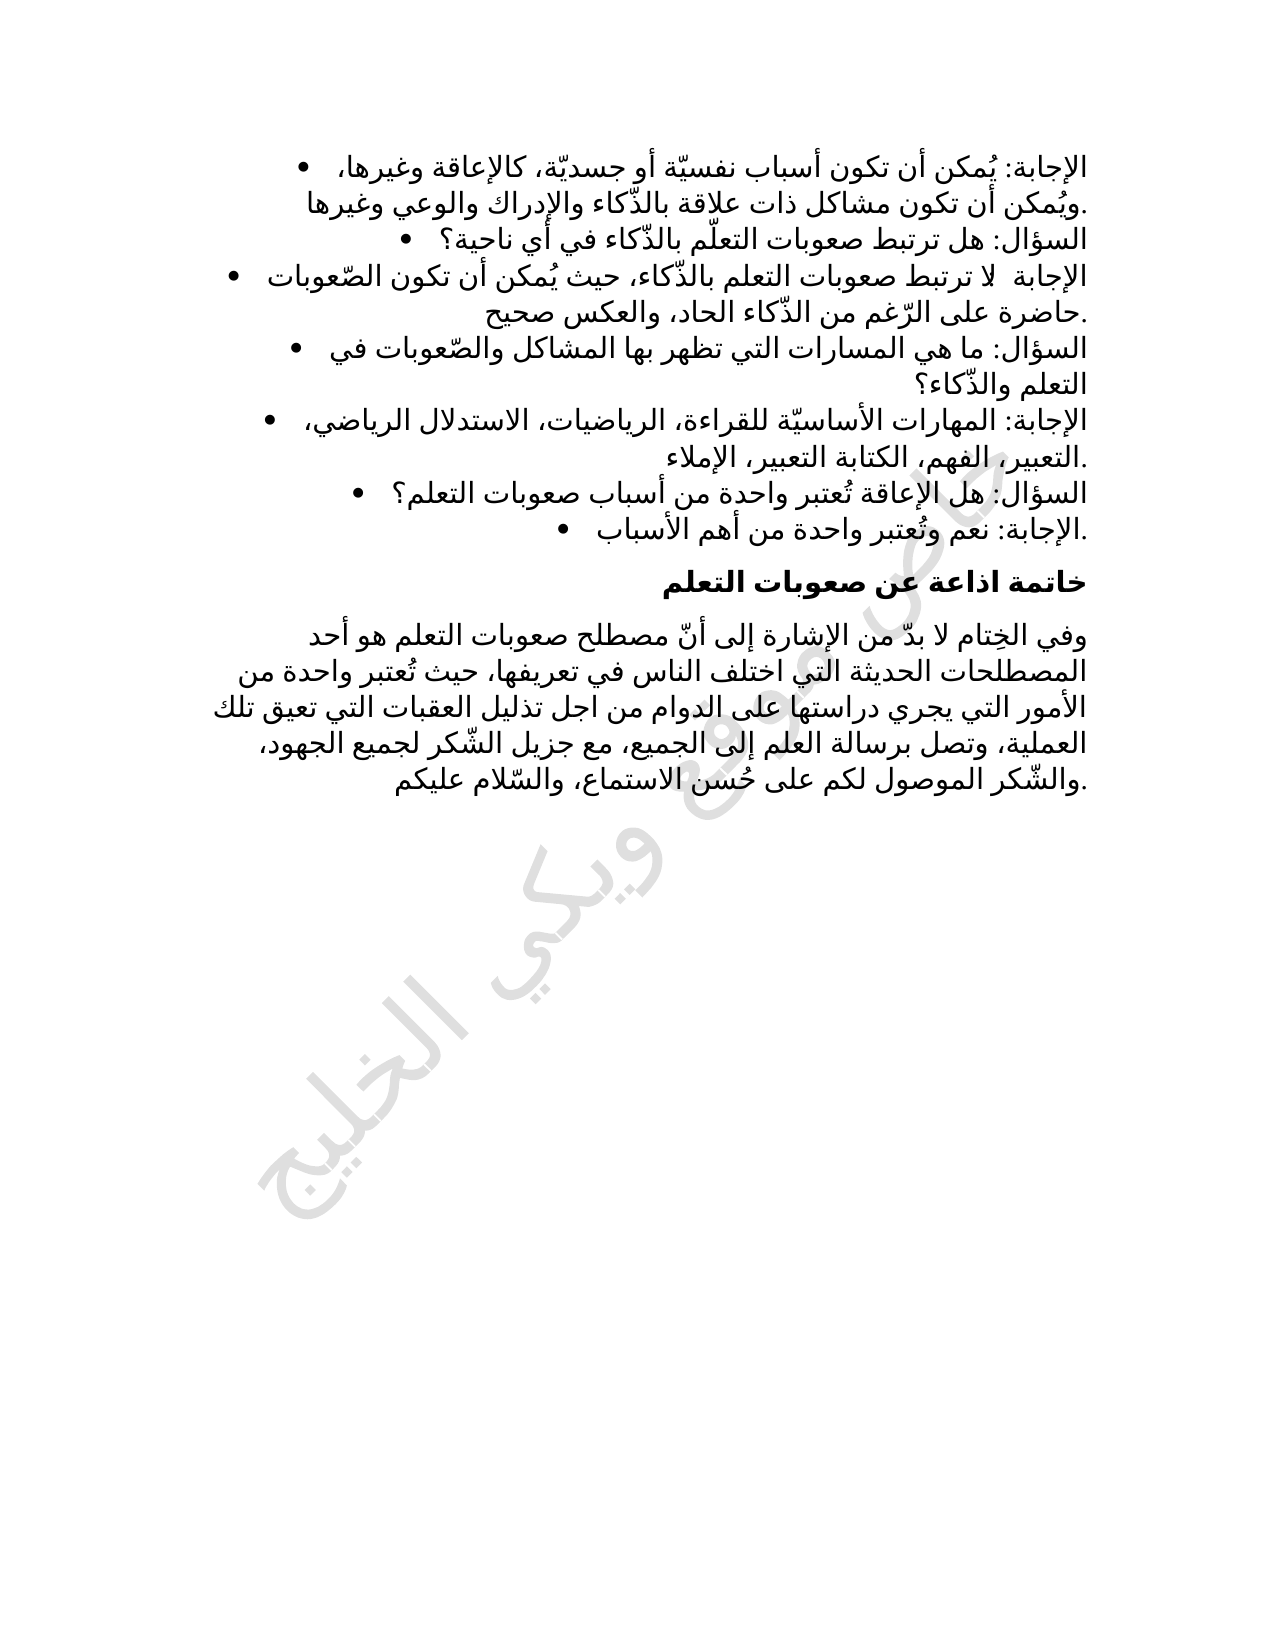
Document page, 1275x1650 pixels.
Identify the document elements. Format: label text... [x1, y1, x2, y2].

list الإجابة: نعم وتُعتبر واحدة من أهم الأسباب. [225, 512, 1087, 546]
text وفي الخِتام لا بدّ من الإشارة إلى أنّ مصطلح صعوبات التعلم هو أحد المصطلحات الحديثة التي اختلف الناس في تعريفها، حيث تُعتبر واحدة من الأمور التي يجري دراستها على الدوام من اجل تذليل العقبات التي تعيق تلك العملية، وتصل برسالة العلم إلى الجميع، مع جزيل الشّكر لجميع الجهود، والشّكر الموصول لكم على حُسن الاستماع، والسّلام عليكم. [187, 618, 1087, 796]
list السؤال: هل الإعاقة تُعتبر واحدة من أسباب صعوبات التعلم؟ [225, 476, 1087, 509]
list السؤال: ما هي المسارات التي تظهر بها المشاكل والصّعوبات في التعلم والذّكاء؟ [225, 331, 1087, 401]
list السؤال: هل ترتبط صعوبات التعلّم بالذّكاء في أي ناحية؟ [225, 222, 1087, 256]
list الإجابة: لا ترتبط صعوبات التعلم بالذّكاء، حيث يُمكن أن تكون الصّعوبات حاضرة على الرّغم من الذّكاء الحاد، والعكس صحيح. [225, 259, 1087, 328]
text خاتمة اذاعة عن صعوبات التعلم [187, 565, 1087, 598]
list الإجابة: المهارات الأساسيّة للقراءة، الرياضيات، الاستدلال الرياضي، التعبير، الفهم، الكتابة التعبير، الإملاء. [225, 403, 1087, 473]
list الإجابة: يُمكن أن تكون أسباب نفسيّة أو جسديّة، كالإعاقة وغيرها، ويُمكن أن تكون مشاكل ذات علاقة بالذّكاء والإدراك والوعي وغيرها. [225, 150, 1087, 220]
